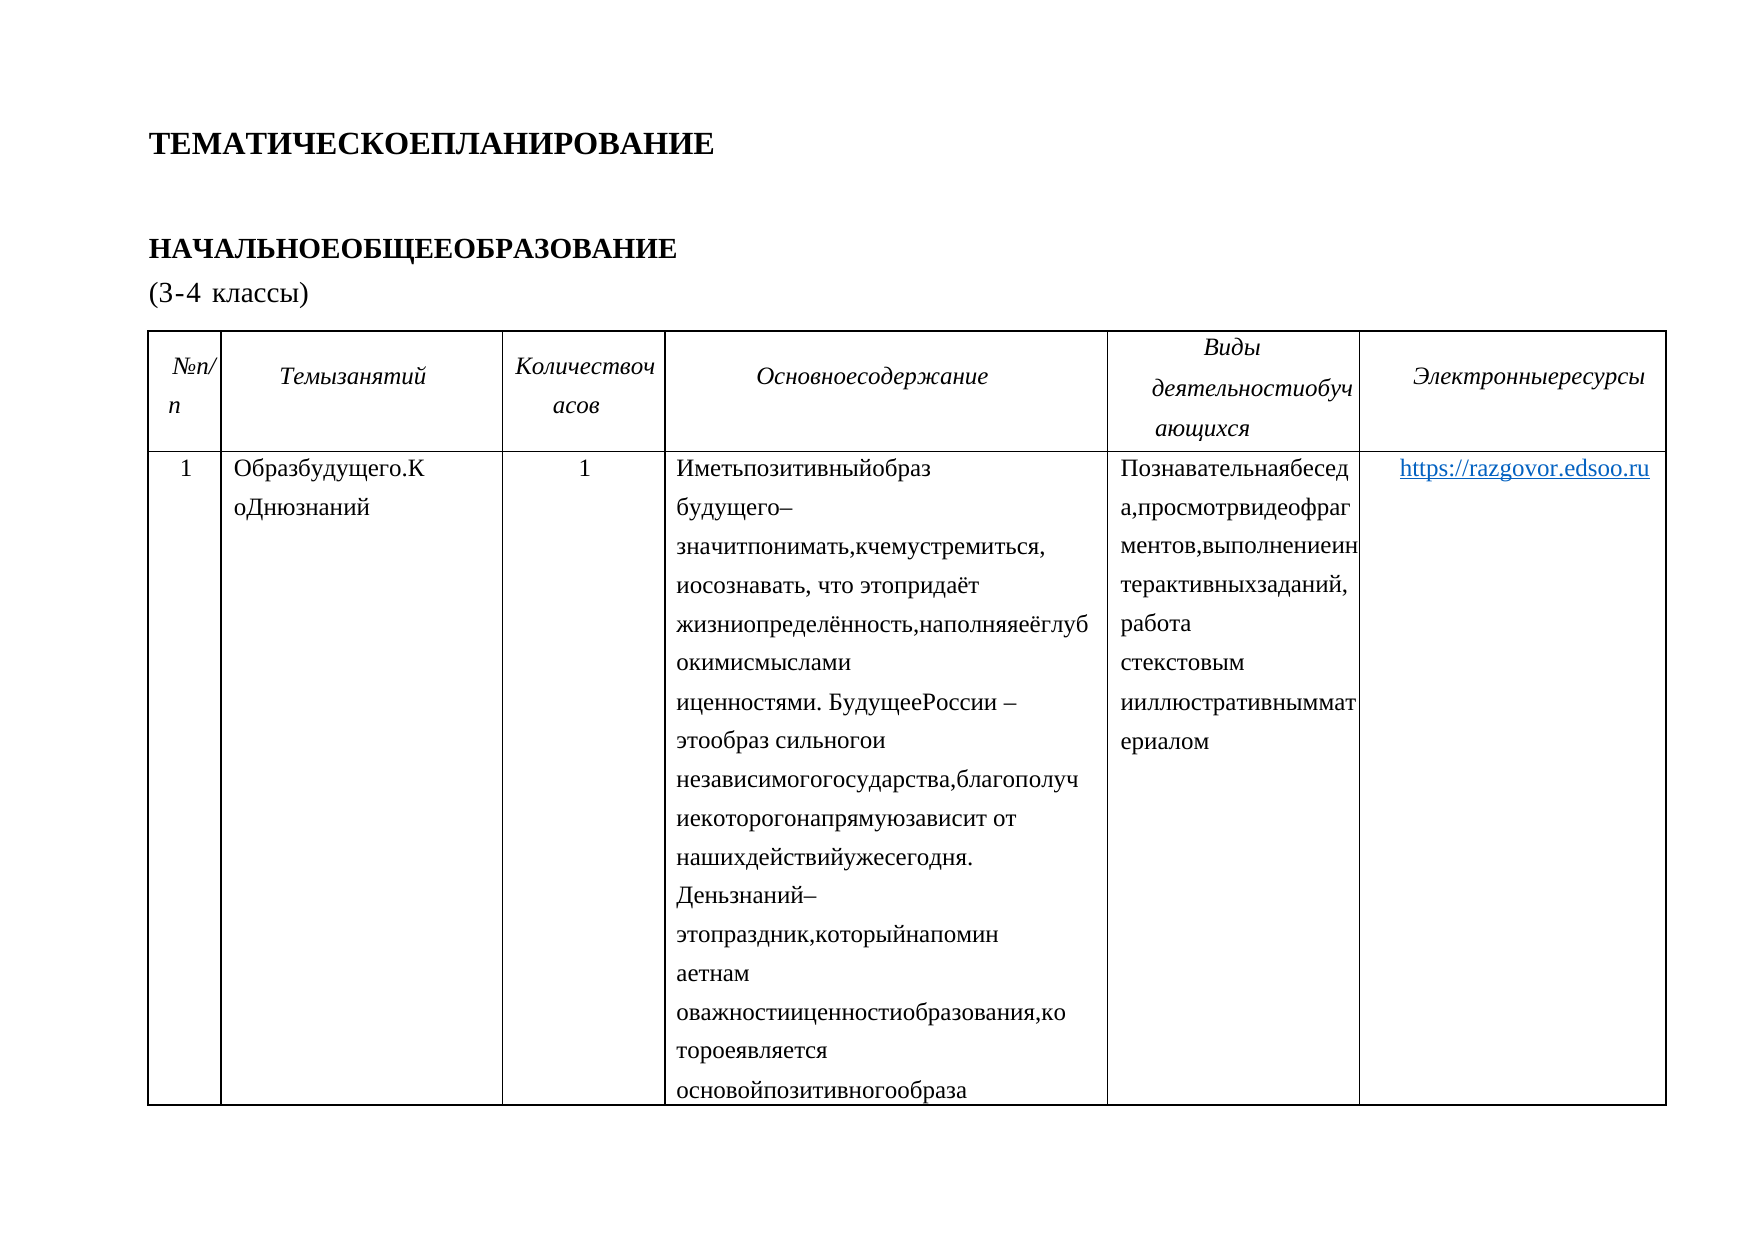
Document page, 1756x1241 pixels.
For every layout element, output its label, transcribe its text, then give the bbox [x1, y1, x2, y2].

table_header Количествочасов [503, 332, 664, 451]
table_cell https://razgovor.edsoo.ru [1360, 452, 1665, 1104]
table_header Виды деятельностиобучающихся [1108, 332, 1359, 451]
table_header Основноесодержание [666, 332, 1107, 451]
table_cell Образбудущего.КоДнюзнаний [222, 452, 502, 1104]
table_cell 1 [149, 452, 220, 1104]
table_header Электронныересурсы [1360, 332, 1665, 451]
table_cell Иметьпозитивныйобраз будущего–значитпонимать,кчемустремиться, иосознавать, что этопридаёт жизниопределённость,наполняяеёглубокимисмыслами иценностями. БудущееРоссии –этообраз сильногои независимогогосударства,благополучиекоторогонапрямуюзависит от нашихдействийужесегодня. Деньзнаний–этопраздник,которыйнапоминаетнам оважностииценностиобразования,котороеявляется основойпозитивногообраза [666, 452, 1107, 1104]
text ТЕМАТИЧЕСКОЕПЛАНИРОВАНИЕ [148, 124, 1680, 161]
text НАЧАЛЬНОЕОБЩЕЕОБРАЗОВАНИЕ [148, 231, 1680, 264]
table_header Темызанятий [222, 332, 502, 451]
table_cell 1 [503, 452, 664, 1104]
table_header №п/п [149, 332, 220, 451]
table_cell Познавательнаябеседа,просмотрвидеофрагментов,выполнениеинтерактивныхзаданий,работа стекстовым ииллюстративнымматериалом [1108, 452, 1359, 1104]
text (3-4 классы) [148, 275, 1680, 308]
